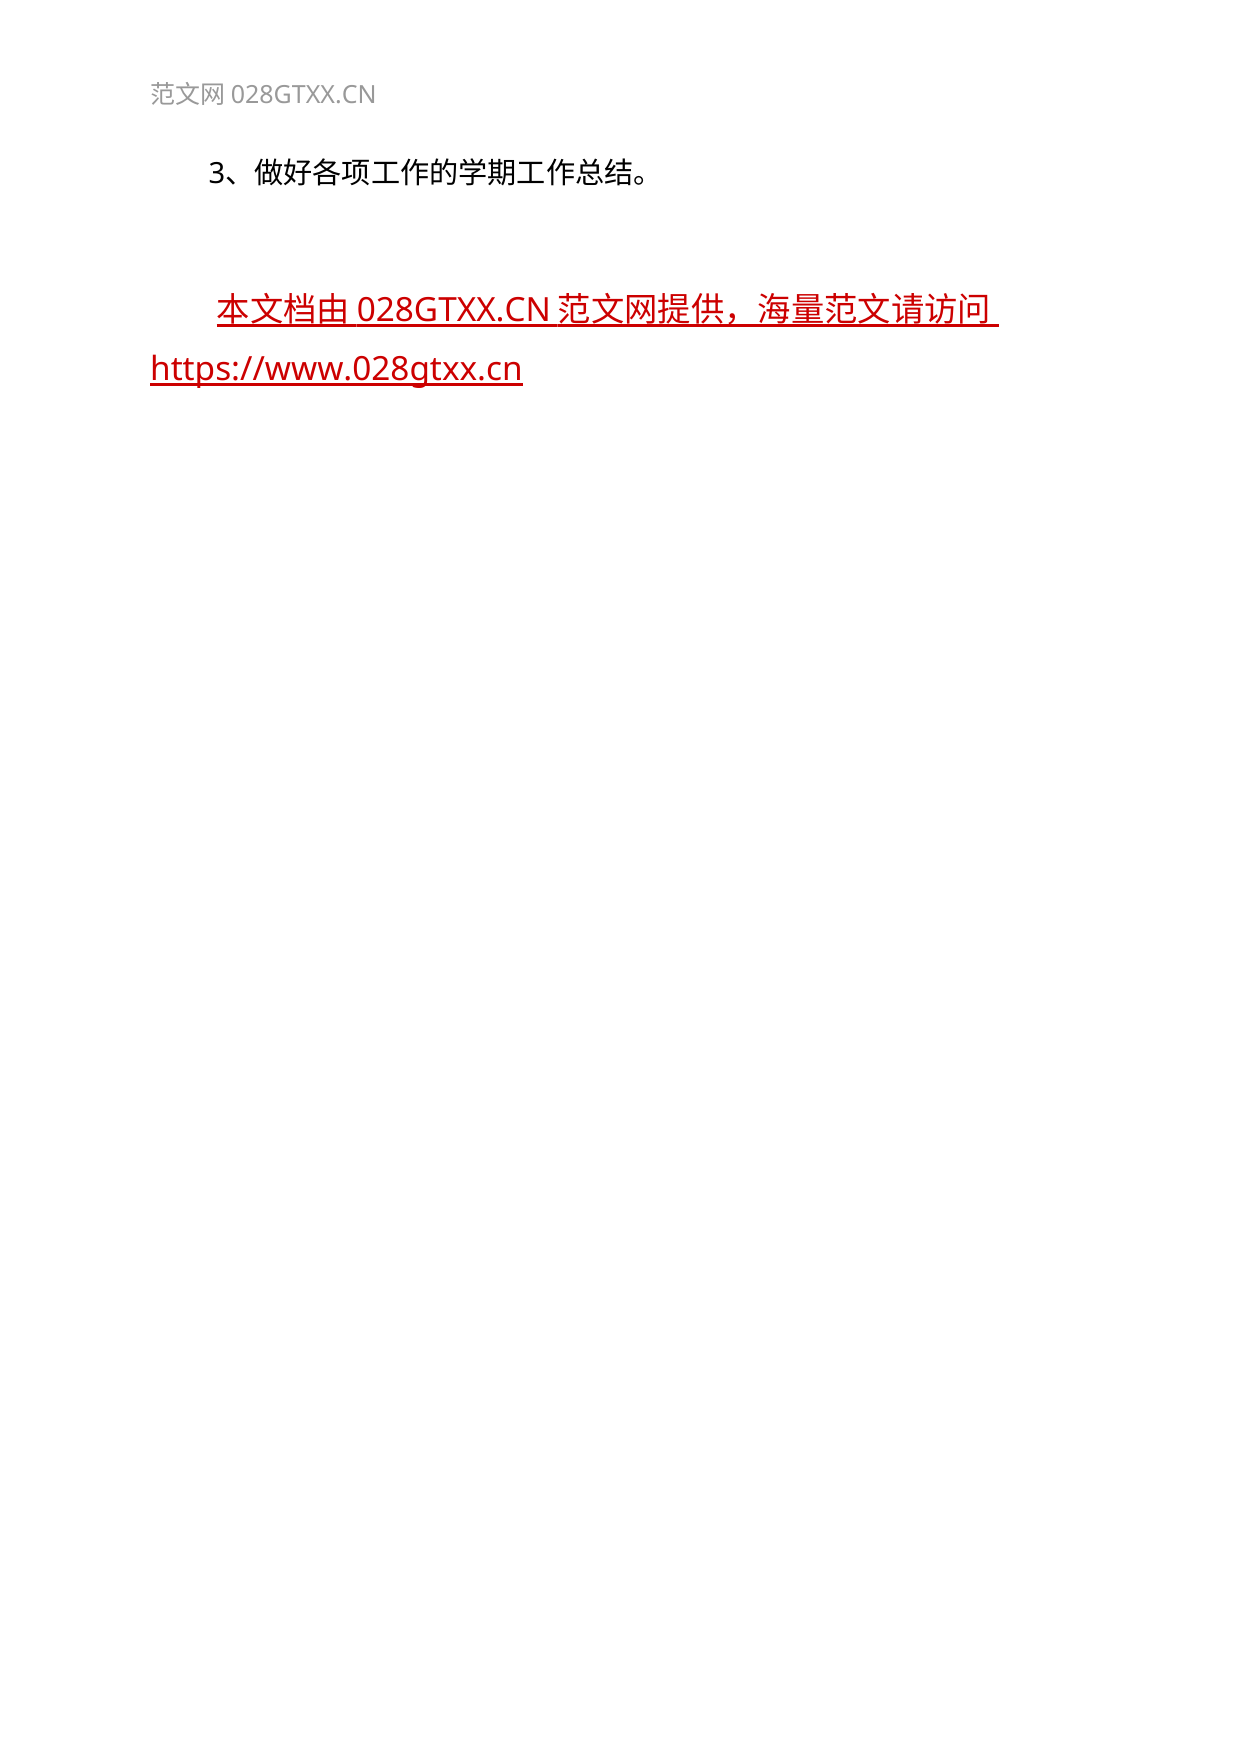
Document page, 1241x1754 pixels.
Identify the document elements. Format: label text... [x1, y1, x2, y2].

text 3、做好各项工作的学期工作总结。 [150, 150, 1090, 192]
text 本文档由028GTXX.CN范文网提供，海量范文请访问 https://www.028gtxx.cn [150, 283, 1090, 391]
